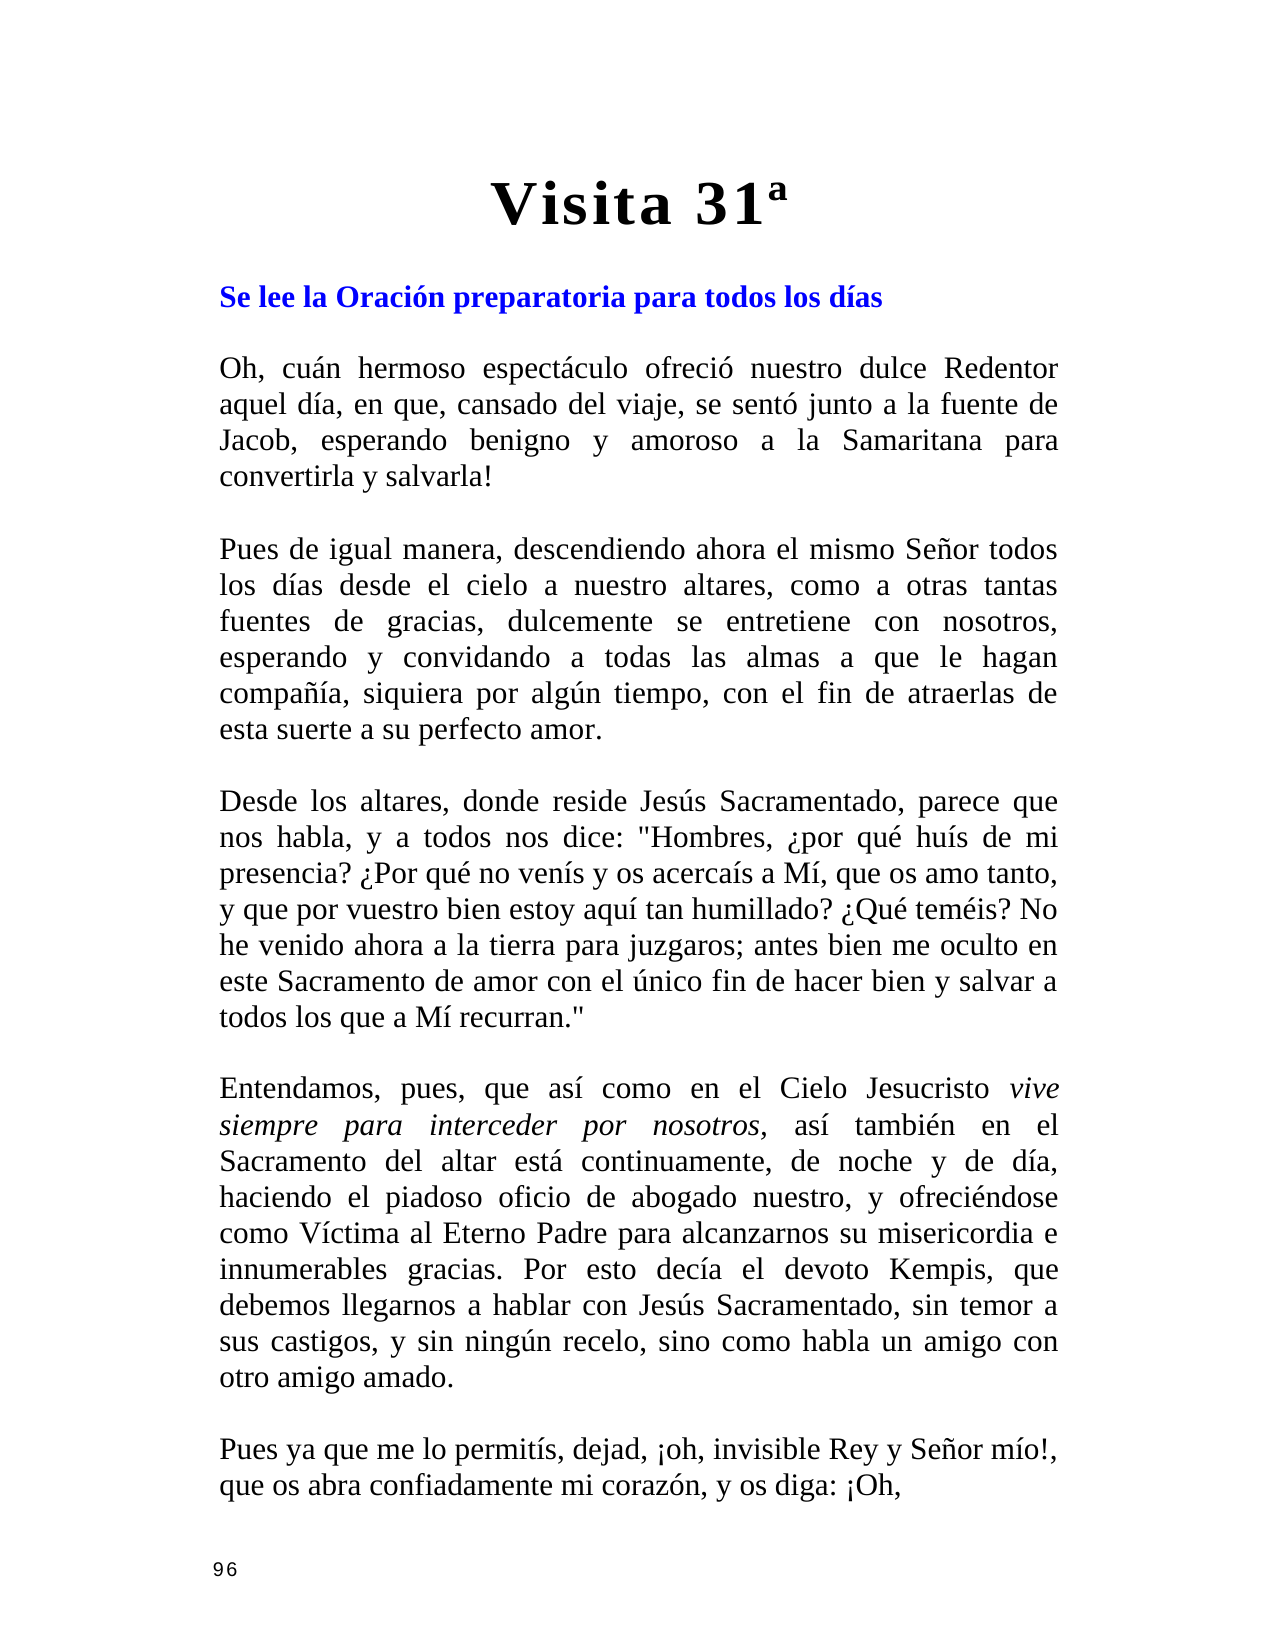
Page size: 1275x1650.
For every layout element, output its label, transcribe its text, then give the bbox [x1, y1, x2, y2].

text Pues ya que me lo permitís, dejad, ¡oh, invisible Rey y Señor mío!, que os abra confiadamente mi corazón, y os diga: ¡Oh, [219, 1430, 1059, 1502]
text Entendamos, pues, que así como en el Cielo Jesucristo vive siempre para interceder por nosotros, así también en el Sacramento del altar está continuamente, de noche y de día, haciendo el piadoso oficio de abogado nuestro, y ofreciéndose como Víctima al Eterno Padre para alcanzarnos su misericordia e innumerables gracias. Por esto decía el devoto Kempis, que debemos llegarnos a hablar con Jesús Sacramentado, sin temor a sus castigos, y sin ningún recelo, sino como habla un amigo con otro amigo amado. [219, 1070, 1059, 1394]
text Desde los altares, donde reside Jesús Sacramentado, parece que nos habla, y a todos nos dice: "Hombres, ¿por qué huís de mi presencia? ¿Por qué no venís y os acercaís a Mí, que os amo tanto, y que por vuestro bien estoy aquí tan humillado? ¿Qué teméis? No he venido ahora a la tierra para juzgaros; antes bien me oculto en este Sacramento de amor con el único fin de hacer bien y salvar a todos los que a Mí recurran." [219, 782, 1059, 1034]
text Pues de igual manera, descendiendo ahora el mismo Señor todos los días desde el cielo a nuestro altares, como a otras tantas fuentes de gracias, dulcemente se entretiene con nosotros, esperando y convidando a todas las almas a que le hagan compañía, siquiera por algún tiempo, con el fin de atraerlas de esta suerte a su perfecto amor. [219, 530, 1059, 747]
text Se lee la Oración preparatoria para todos los días [219, 279, 1059, 315]
text Oh, cuán hermoso espectáculo ofreció nuestro dulce Redentor aquel día, en que, cansado del viaje, se sentó junto a la fuente de Jacob, esperando benigno y amoroso a la Samaritana para convertirla y salvarla! [219, 350, 1059, 494]
text Visita 31ª [219, 168, 1059, 238]
